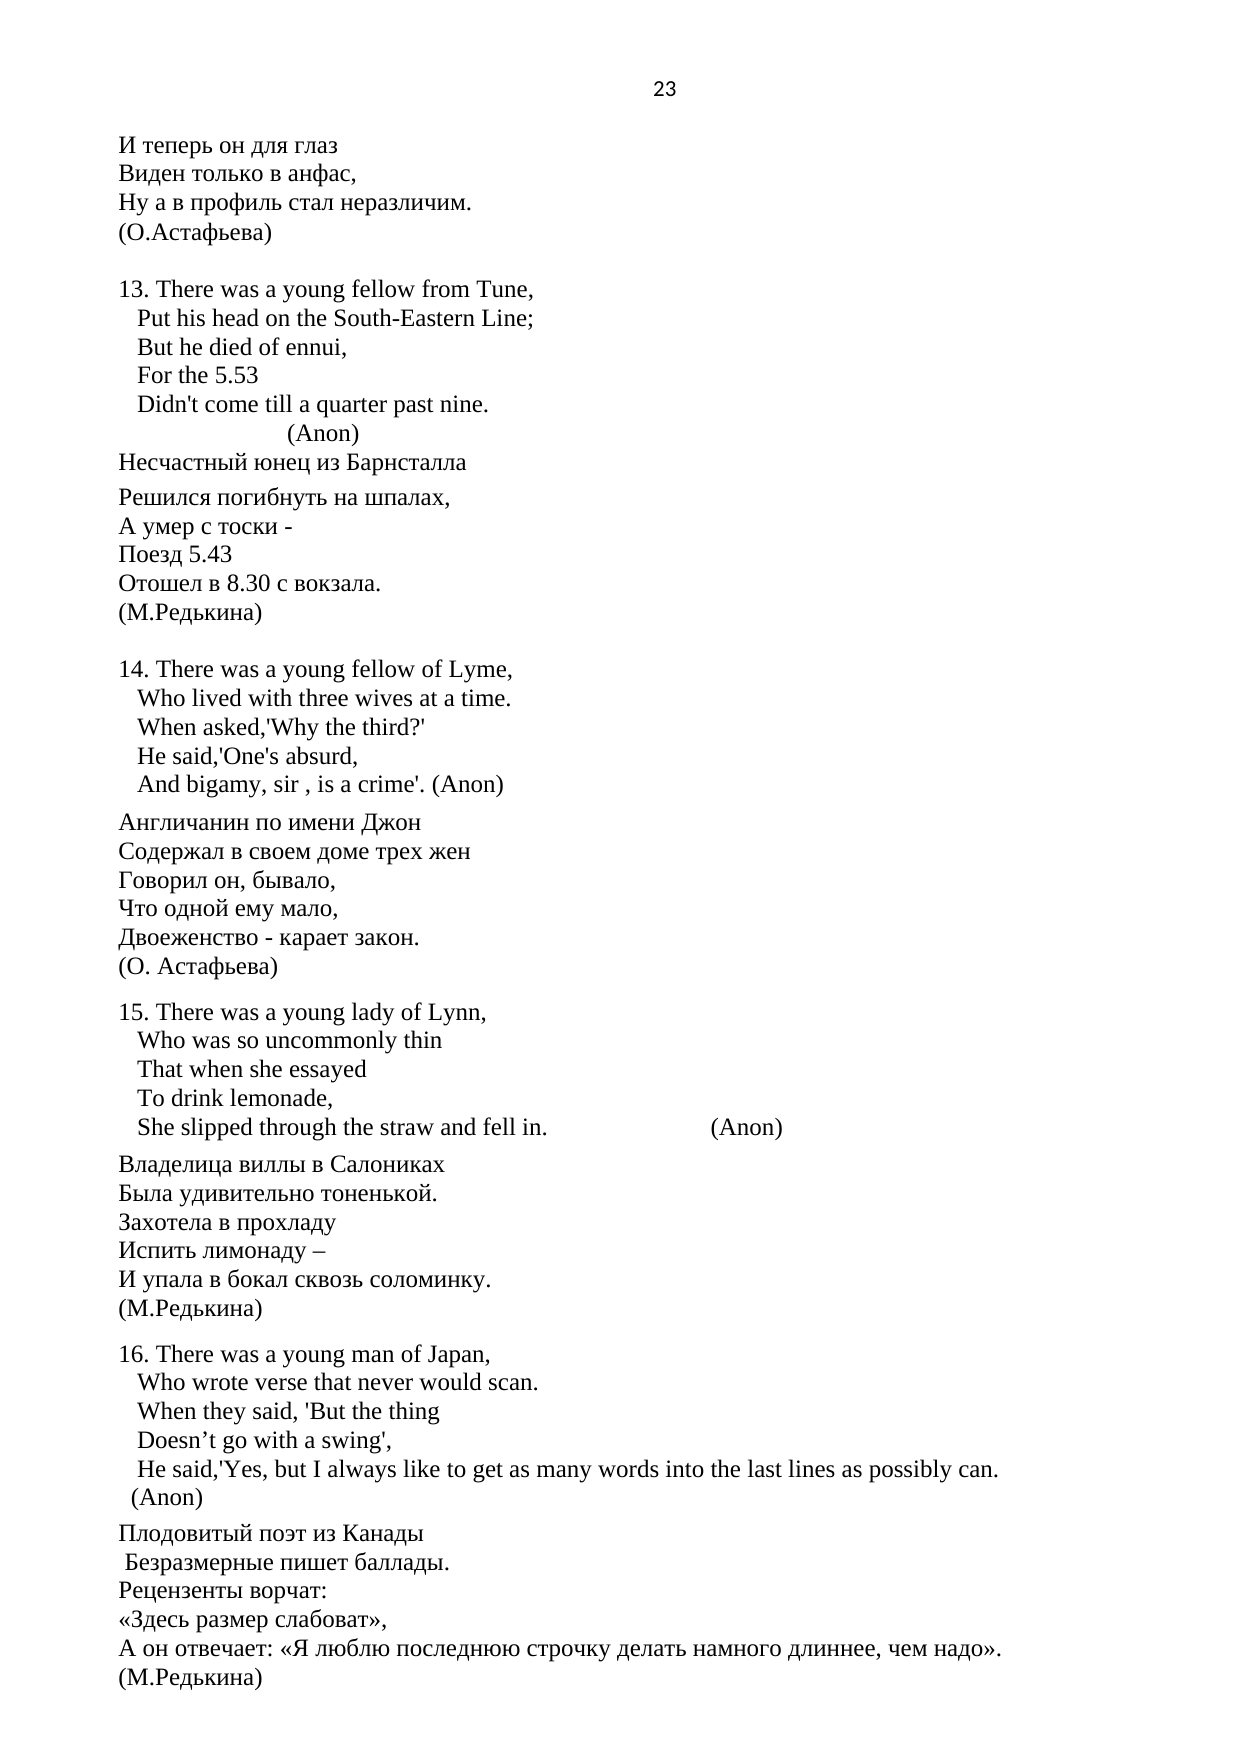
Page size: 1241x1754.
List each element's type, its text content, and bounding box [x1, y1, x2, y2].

text He said,'One's absurd, [59, 741, 774, 769]
text Who wrote verse that never would scan. [59, 1367, 1152, 1396]
text Поезд 5.43 [59, 539, 558, 568]
text Испить лимонаду – [59, 1236, 720, 1264]
text А умер с тоски - [59, 511, 1152, 539]
text But he died of ennui, [59, 332, 1152, 360]
text Отошел в 8.30 с вокзала. [59, 568, 558, 597]
text She slipped through the straw and fell in. (Anon) [59, 1112, 828, 1141]
text Doesn’t go with a swing', [59, 1425, 1152, 1454]
text 16. There was a young man of Japan, [59, 1339, 1152, 1367]
text And bigamy, sir , is a crime'. (Anon) [59, 769, 774, 798]
text Плодовитый поэт из Канады [59, 1518, 694, 1547]
text Решился погибнуть на шпалах, [59, 482, 1152, 511]
text Содержал в своем доме трех жен [59, 836, 666, 865]
text Англичанин по имени Джон [59, 807, 666, 836]
text А он отвечает: «Я люблю последнюю строчку делать намного длиннее, чем надо». [59, 1633, 1152, 1662]
text Была удивительно тоненькой. [59, 1178, 666, 1207]
text (О.Астафьева) [59, 217, 1152, 245]
text Who was so uncommonly thin [59, 1026, 828, 1054]
text (Anon) [59, 418, 1152, 447]
text (М.Редькина) [59, 1293, 1152, 1322]
text When asked,'Why the third?' [59, 712, 774, 741]
text Несчастный юнец из Барнсталла [59, 447, 1152, 475]
text (Anon) [59, 1482, 1152, 1511]
text И теперь он для глаз [59, 130, 1152, 158]
text 15. There was a young lady of Lynn, [59, 997, 828, 1026]
text И упала в бокал сквозь соломинку. [59, 1264, 720, 1293]
text «Здесь размер слабоват», [59, 1604, 1152, 1633]
text Put his head on the South-Eastern Line; [59, 303, 1152, 332]
text Двоеженство - карает закон. [59, 922, 612, 951]
text Говорил он, бывало, [59, 865, 1152, 893]
text For the 5.53 [59, 360, 1152, 389]
text Виден только в анфас, [59, 158, 1046, 187]
text 14. There was a young fellow of Lyme, [59, 654, 774, 683]
text Ну а в профиль стал неразличим. [59, 187, 1046, 216]
text When they said, 'But the thing [59, 1396, 1152, 1425]
text Что одной ему мало, [59, 893, 612, 922]
text Безразмерные пишет баллады. [59, 1547, 694, 1576]
text Захотела в прохладу [59, 1207, 1152, 1236]
text (М.Редькина) [59, 1662, 1152, 1691]
text Didn't come till a quarter past nine. [59, 389, 1152, 418]
text (О. Астафьева) [59, 951, 1152, 980]
text Владелица виллы в Салониках [59, 1149, 666, 1178]
text He said,'Yes, but I always like to get as many words into the last lines as possibly can. [59, 1454, 1152, 1482]
text Who lived with three wives at a time. [59, 683, 774, 712]
text To drink lemonade, [59, 1083, 828, 1112]
text That when she essayed [59, 1054, 828, 1083]
text (М.Редькина) [59, 597, 1152, 626]
text Рецензенты ворчат: [59, 1576, 1152, 1604]
text 13. There was a young fellow from Tune, [59, 274, 1152, 303]
